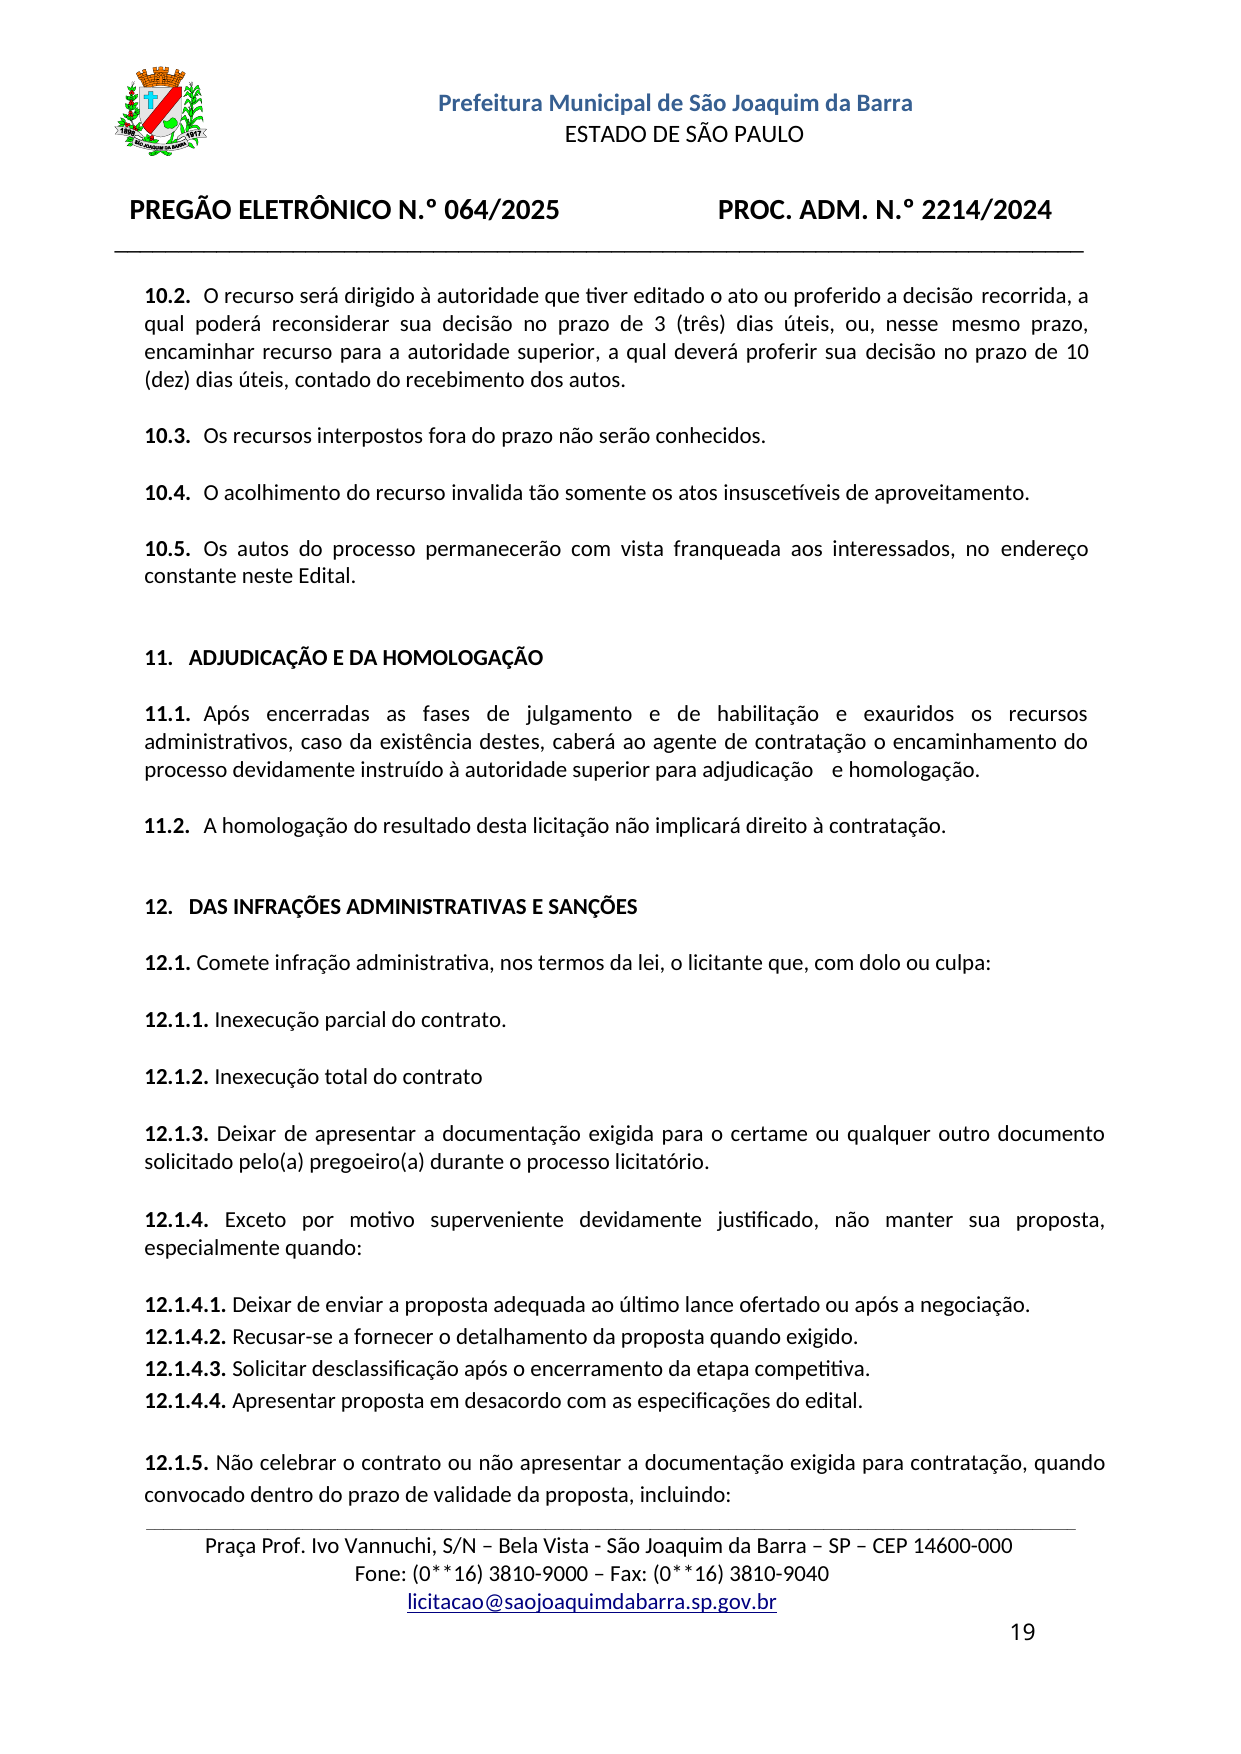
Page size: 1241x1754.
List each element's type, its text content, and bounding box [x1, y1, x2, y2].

text 12.1.4.4. Apresentar proposta em desacordo com as especificações do edital. [144, 1386, 1107, 1414]
text 12.1. Comete infração administrativa, nos termos da lei, o licitante que, com dolo ou culpa: [144, 948, 1107, 976]
text 12.1.1. Inexecução parcial do contrato. [144, 1005, 1107, 1033]
subtitle ADJUDICAÇÃO E DA HOMOLOGAÇÃO [144, 643, 1036, 671]
list A homologação do resultado desta licitação não implicará direito à contratação. [143, 811, 1036, 839]
text 12.1.4. Exceto por motivo superveniente devidamente justificado, não manter sua proposta, especialmente quando: [144, 1205, 1107, 1261]
list Os autos do processo permanecerão com vista franqueada aos interessados, no endereço constante neste Edital. [144, 534, 1089, 590]
subtitle DAS INFRAÇÕES ADMINISTRATIVAS E SANÇÕES [144, 892, 1036, 920]
text 12.1.4.2. Recusar-se a fornecer o detalhamento da proposta quando exigido. [144, 1322, 1107, 1350]
text 12.1.4.3. Solicitar desclassificação após o encerramento da etapa competitiva. [144, 1354, 1107, 1382]
list O recurso será dirigido à autoridade que tiver editado o ato ou proferido a decisão recorrida, a qual poderá reconsiderar sua decisão no prazo de 3 (três) dias úteis, ou, nesse mesmo prazo, encaminhar recurso para a autoridade superior, a qual deverá proferir sua decisão no prazo de 10 (dez) dias úteis, contado do recebimento dos autos. [144, 281, 1089, 393]
list Após encerradas as fases de julgamento e de habilitação e exauridos os recursos administrativos, caso da existência destes, caberá ao agente de contratação o encaminhamento do processo devidamente instruído à autoridade superior para adjudicação e homologação. [144, 699, 1089, 783]
text 12.1.4.1. Deixar de enviar a proposta adequada ao último lance ofertado ou após a negociação. [144, 1290, 1107, 1318]
text 12.1.2. Inexecução total do contrato [144, 1062, 1107, 1090]
list O acolhimento do recurso invalida tão somente os atos insuscetíveis de aproveitamento. [144, 478, 1036, 506]
text 12.1.5. Não celebrar o contrato ou não apresentar a documentação exigida para contratação, quando convocado dentro do prazo de validade da proposta, incluindo: [144, 1448, 1107, 1508]
list Os recursos interpostos fora do prazo não serão conhecidos. [144, 422, 1036, 449]
text 12.1.3. Deixar de apresentar a documentação exigida para o certame ou qualquer outro documento solicitado pelo(a) pregoeiro(a) durante o processo licitatório. [144, 1119, 1107, 1176]
